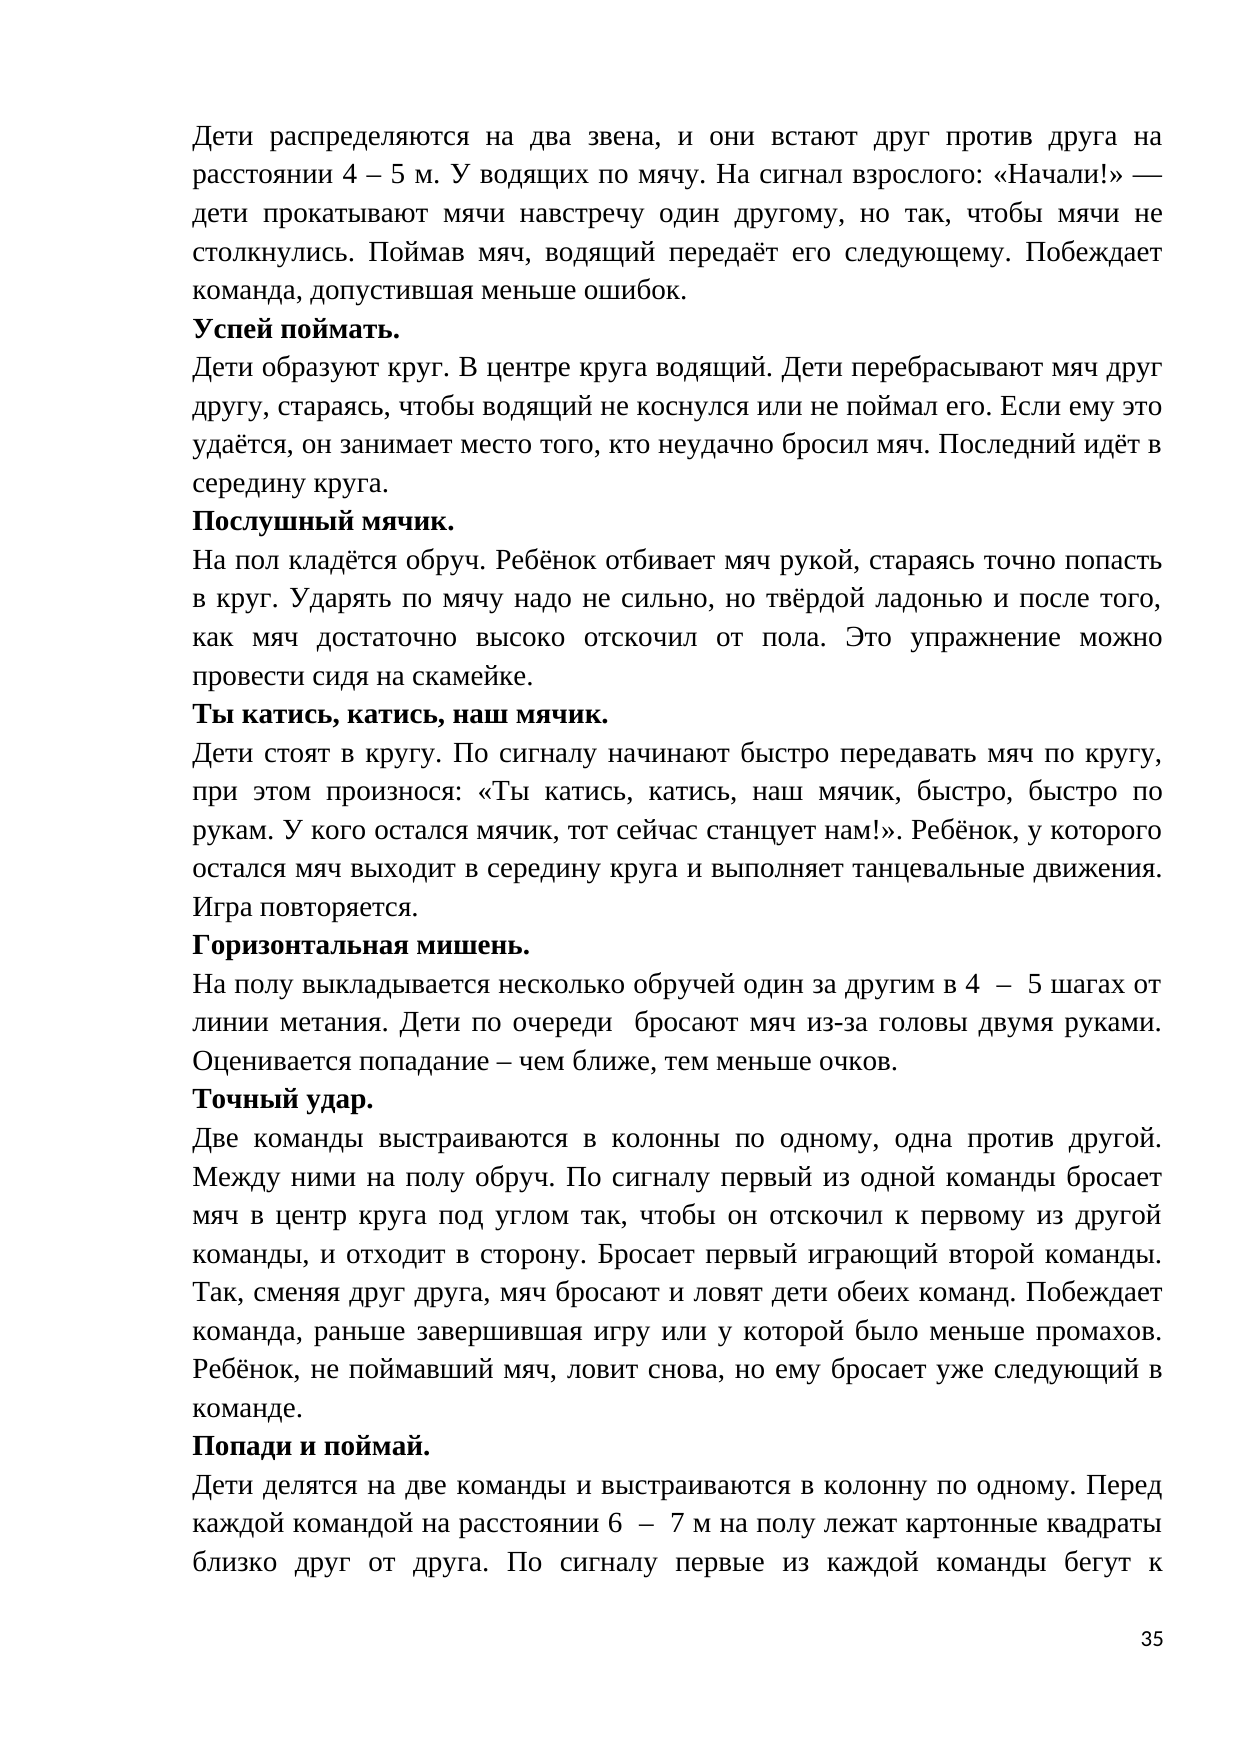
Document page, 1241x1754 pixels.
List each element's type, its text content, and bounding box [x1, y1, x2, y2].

text Послушный мячик. [192, 503, 1163, 537]
text На полу выкладывается несколько обручей один за другим в 4 – 5 шагах от линии метания. Дети по очереди бросают мяч из-за головы двумя руками. Оценивается попадание – чем ближе, тем меньше очков. [192, 966, 1163, 1077]
text Точный удар. [192, 1082, 1163, 1115]
text Ты катись, катись, наш мячик. [192, 696, 1163, 730]
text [192, 1467, 1163, 1578]
text Дети распределяются на два звена, и они встают друг против друга на расстоянии 4 – . У водящих по мячу. На сигнал взрослого: «Начали!» — дети прокатывают мячи навстречу один другому, но так, чтобы мячи не столкнулись. Поймав мяч, водящий передаёт его следующему. Побеждает команда, допустившая меньше ошибок. [192, 118, 1163, 306]
text Успей поймать. [192, 311, 1163, 344]
text Две команды выстраиваются в колонны по одному, одна против другой. Между ними на полу обруч. По сигналу первый из одной команды бросает мяч в центр круга под углом так, чтобы он отскочил к первому из другой команды, и отходит в сторону. Бросает первый играющий второй команды. Так, сменяя друг друга, мяч бросают и ловят дети обеих команд. Побеждает команда, раньше завершившая игру или у которой было меньше промахов. Ребёнок, не поймавший мяч, ловит снова, но ему бросает уже следующий в команде. [192, 1120, 1163, 1423]
text Горизонтальная мишень. [192, 927, 1163, 961]
text Дети стоят в кругу. По сигналу начинают быстро передавать мяч по кругу, при этом произнося: «Ты катись, катись, наш мячик, быстро, быстро по рукам. У кого остался мячик, тот сейчас станцует нам!». Ребёнок, у которого остался мяч выходит в середину круга и выполняет танцевальные движения. Игра повторяется. [192, 735, 1163, 922]
text Попади и поймай. [192, 1428, 1163, 1462]
text Дети образуют круг. В центре круга водящий. Дети перебрасывают мяч друг другу, стараясь, чтобы водящий не коснулся или не поймал его. Если ему это удаётся, он занимает место того, кто неудачно бросил мяч. Последний идёт в середину круга. [192, 349, 1163, 498]
text На пол кладётся обруч. Ребёнок отбивает мяч рукой, стараясь точно попасть в круг. Ударять по мячу надо не сильно, но твёрдой ладонью и после того, как мяч достаточно высоко отскочил от пола. Это упражнение можно провести сидя на скамейке. [192, 542, 1163, 691]
